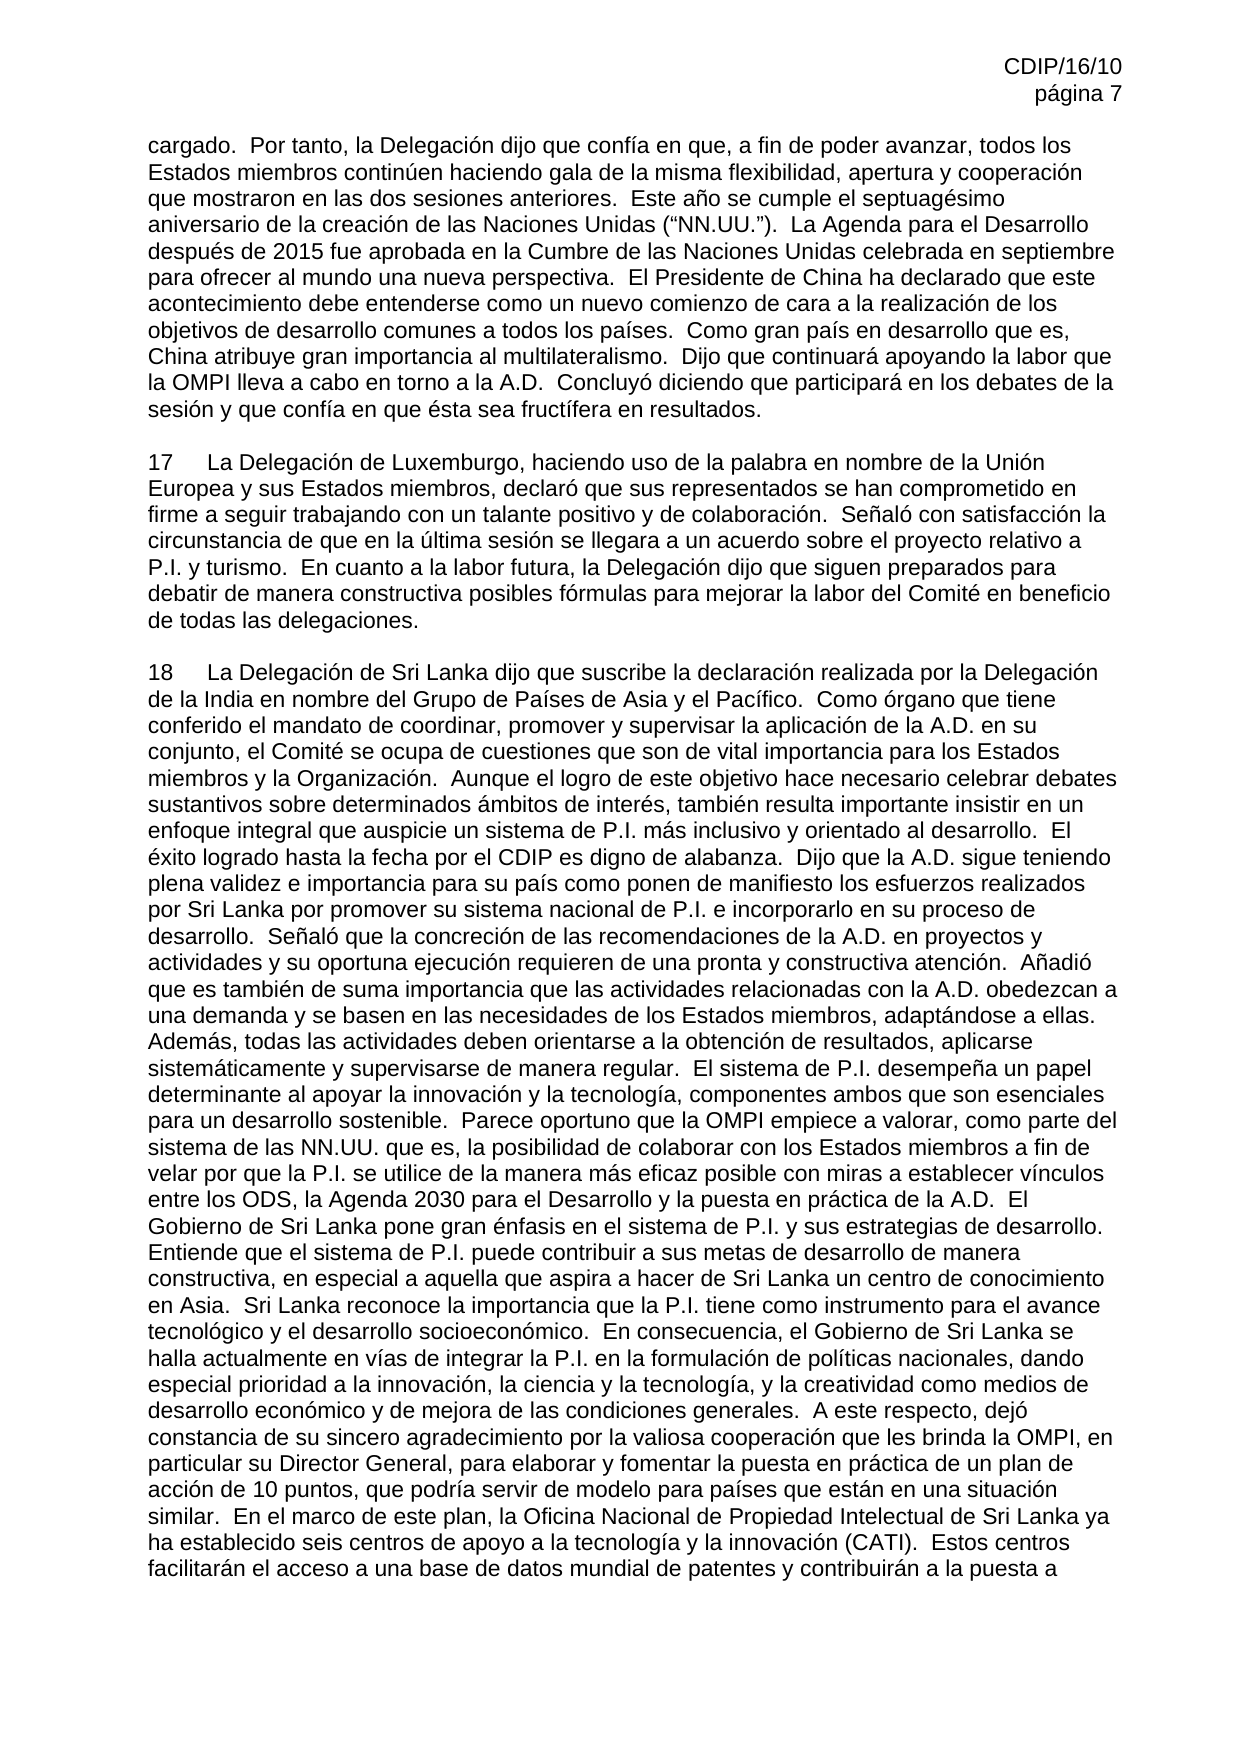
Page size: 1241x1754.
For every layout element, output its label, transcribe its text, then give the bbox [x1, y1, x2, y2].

text La Delegación de Luxemburgo, haciendo uso de la palabra en nombre de la Unión Europea y sus Estados miembros, declaró que sus representados se han comprometido en firme a seguir trabajando con un talante positivo y de colaboración. Señaló con satisfacción la circunstancia de que en la última sesión se llegara a un acuerdo sobre el proyecto relativo a P.I. y turismo. En cuanto a la labor futura, la Delegación dijo que siguen preparados para debatir de manera constructiva posibles fórmulas para mejorar la labor del Comité en beneficio de todas las delegaciones. [148, 448, 1122, 633]
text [148, 132, 1122, 422]
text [148, 659, 1122, 1582]
